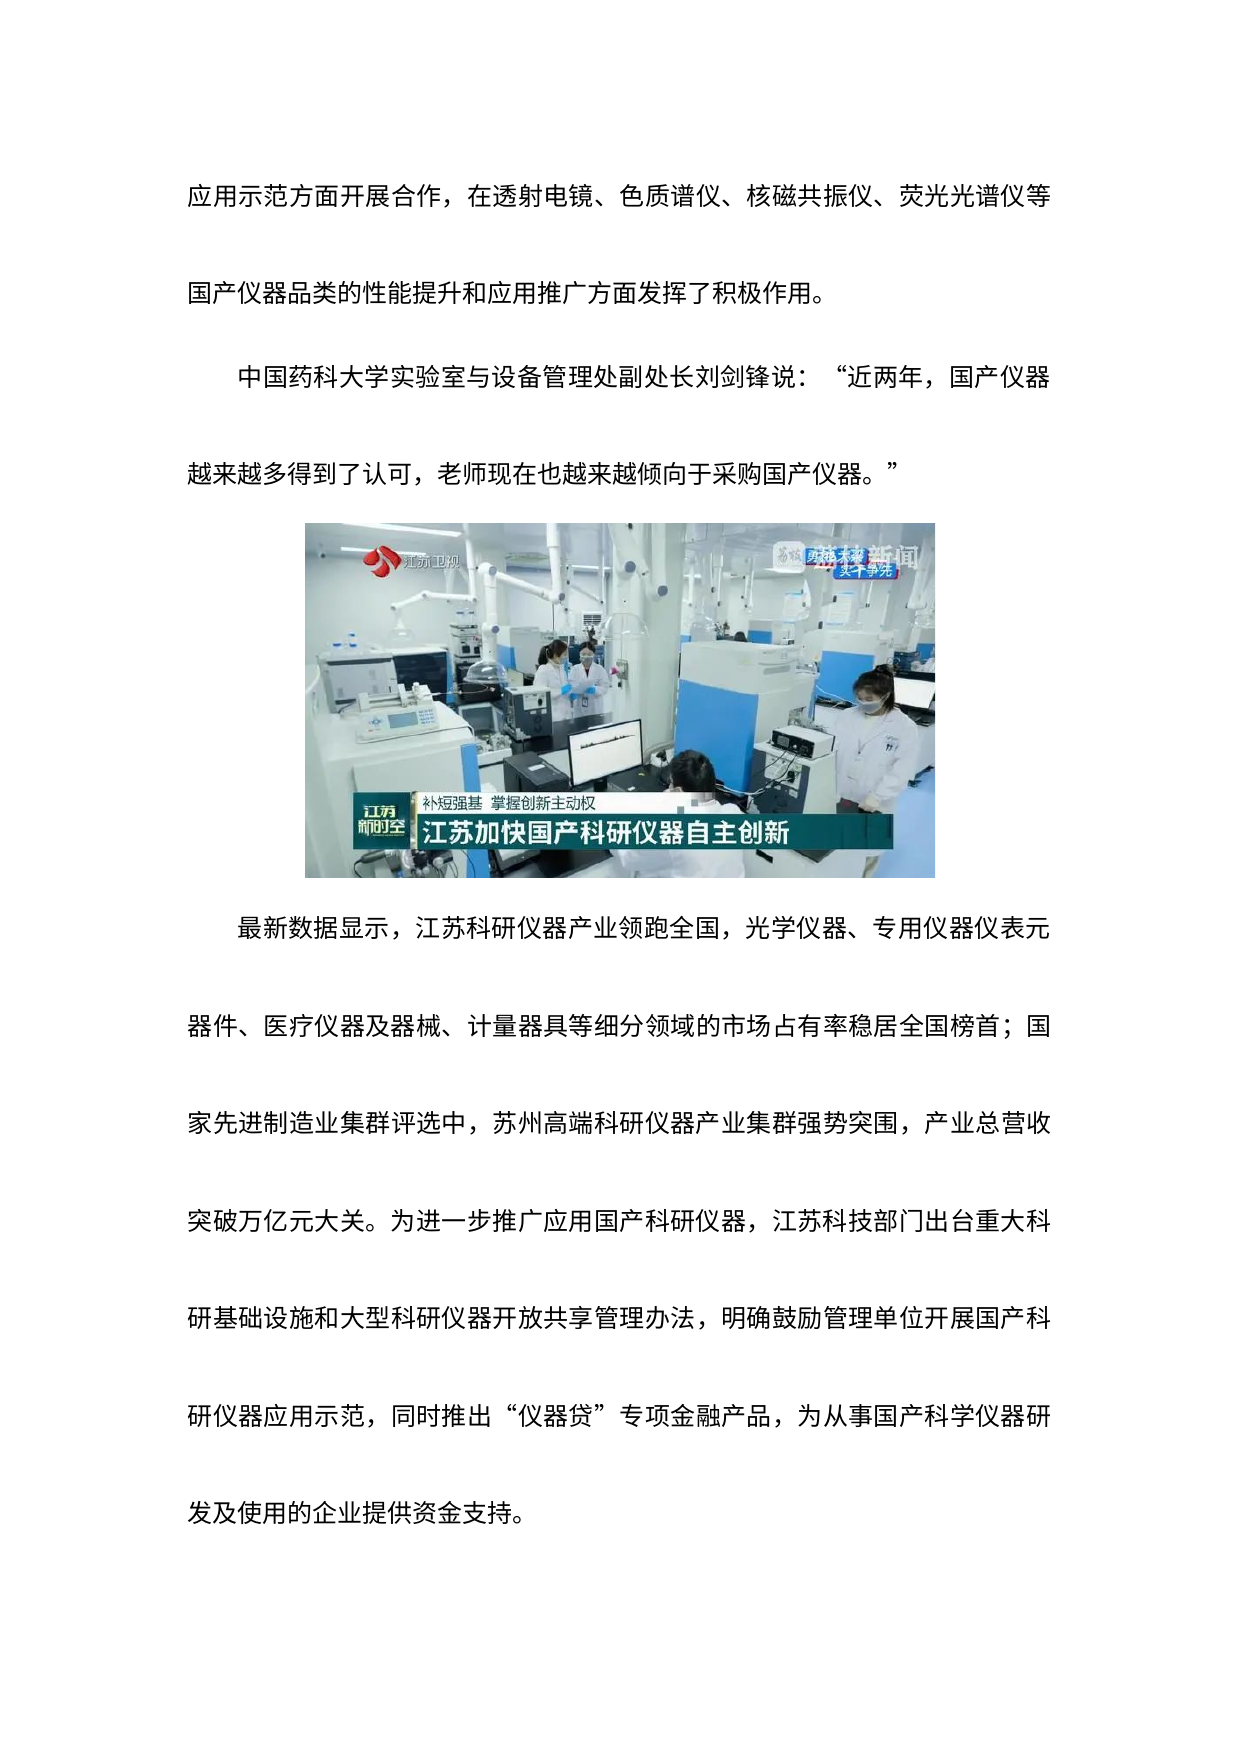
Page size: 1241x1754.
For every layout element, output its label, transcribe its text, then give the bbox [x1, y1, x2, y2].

text 最新数据显示，江苏科研仪器产业领跑全国，光学仪器、专用仪器仪表元器件、医疗仪器及器械、计量器具等细分领域的市场占有率稳居全国榜首；国家先进制造业集群评选中，苏州高端科研仪器产业集群强势突围，产业总营收突破万亿元大关。为进一步推广应用国产科研仪器，江苏科技部门出台重大科研基础设施和大型科研仪器开放共享管理办法，明确鼓励管理单位开展国产科研仪器应用示范，同时推出“仪器贷”专项金融产品，为从事国产科学仪器研发及使用的企业提供资金支持。 [187, 894, 1053, 1544]
picture [305, 523, 936, 878]
text 中国药科大学实验室与设备管理处副处长刘剑锋说：“近两年，国产仪器越来越多得到了认可，老师现在也越来越倾向于采购国产仪器。” [187, 343, 1053, 505]
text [187, 162, 1053, 324]
